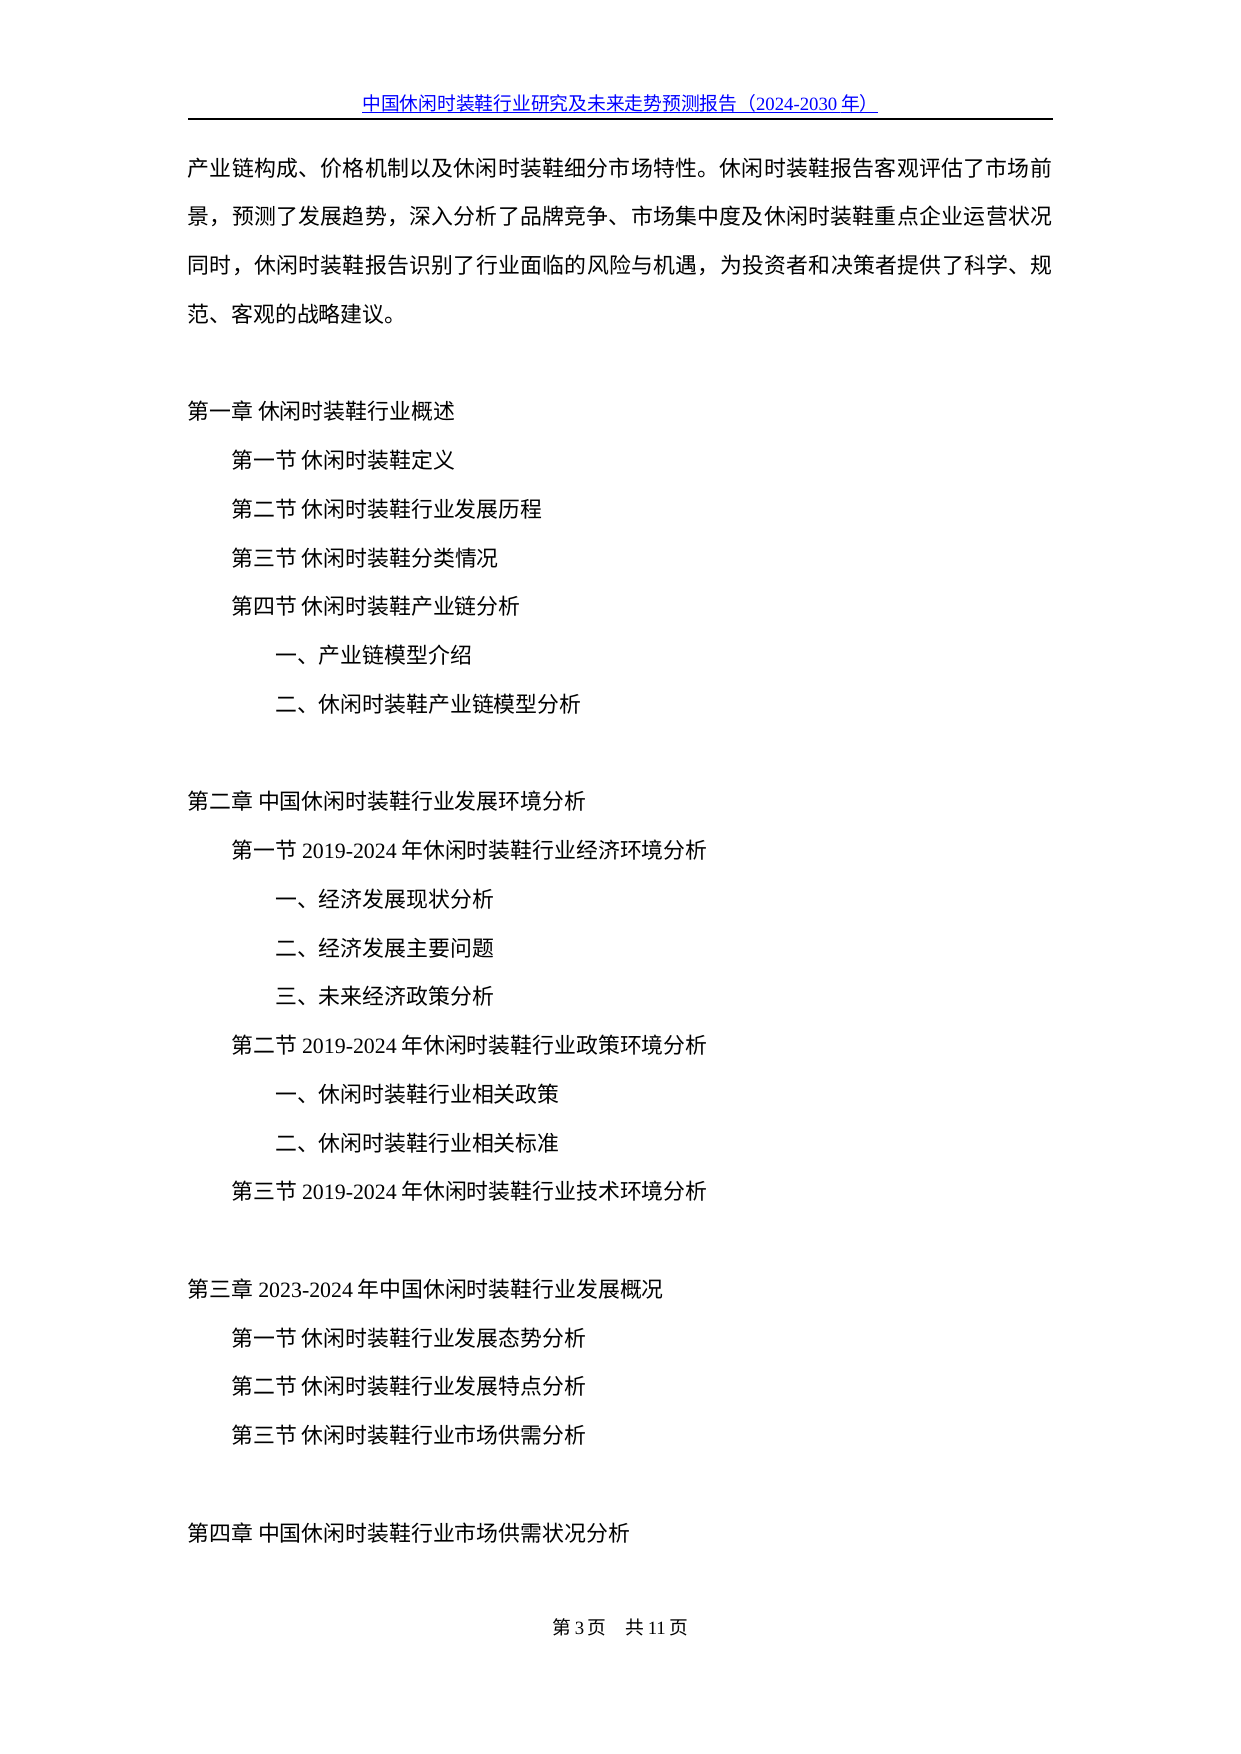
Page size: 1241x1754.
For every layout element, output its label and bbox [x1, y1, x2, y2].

text [187, 150, 1053, 1548]
